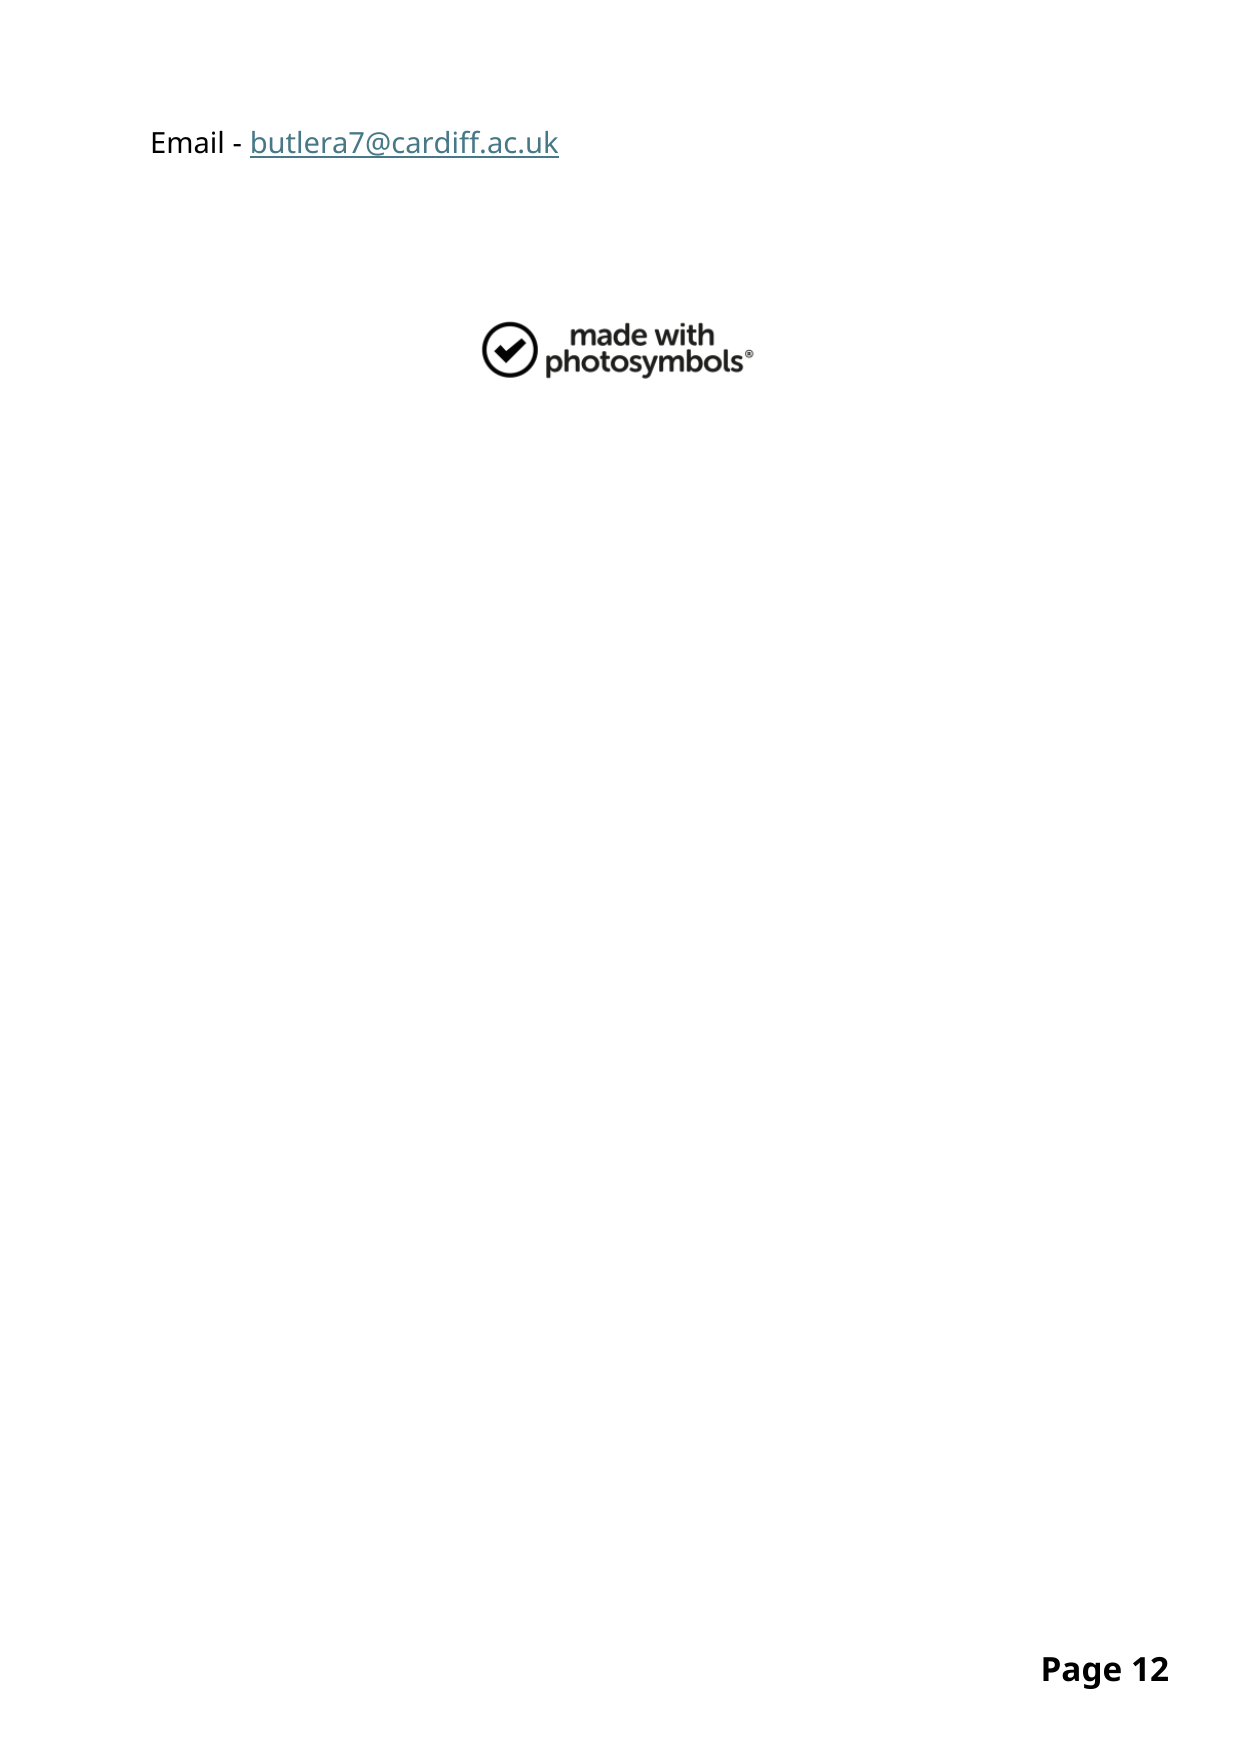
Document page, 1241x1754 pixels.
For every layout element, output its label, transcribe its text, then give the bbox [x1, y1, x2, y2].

text Email - butlera7@cardiff.ac.uk [150, 122, 1090, 162]
picture [466, 288, 774, 405]
